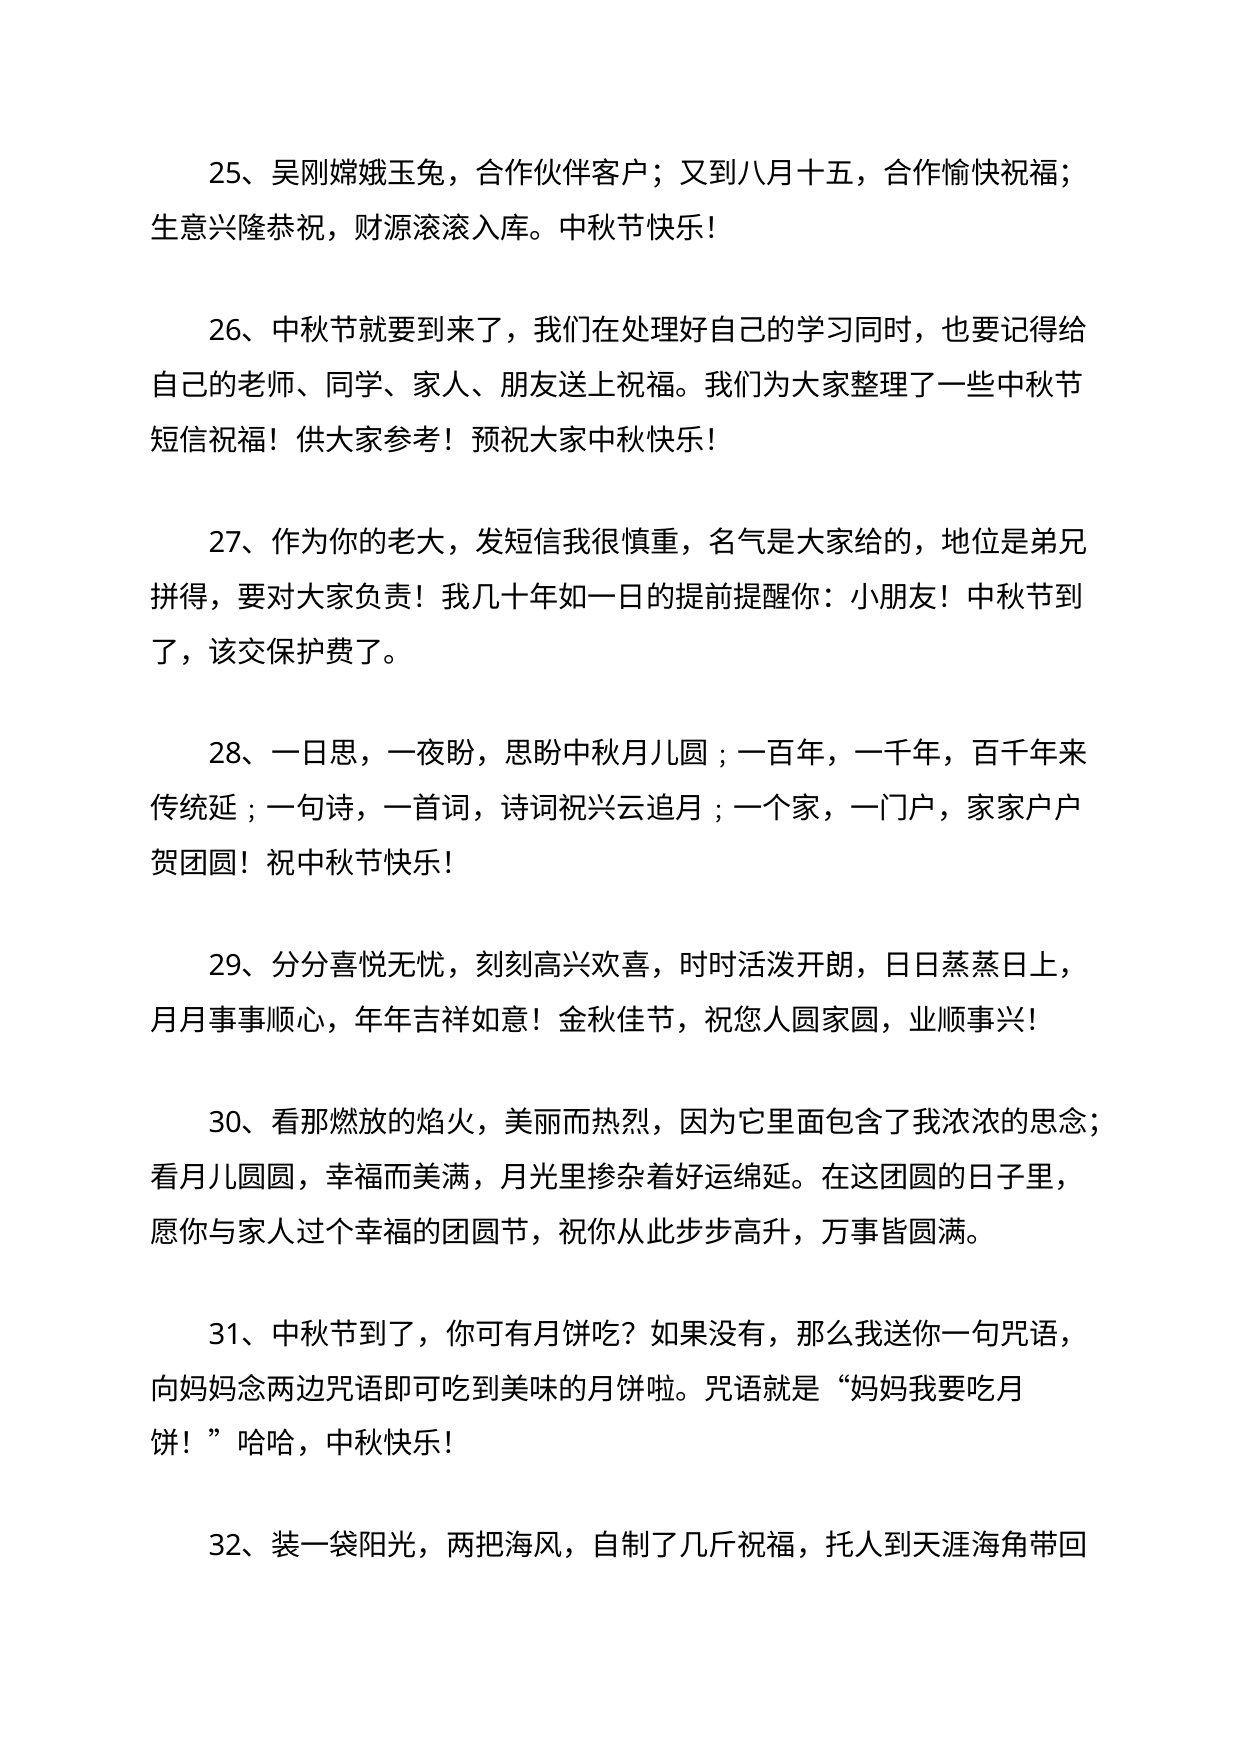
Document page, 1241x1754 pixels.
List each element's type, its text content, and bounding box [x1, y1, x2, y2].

text 31、中秋节到了，你可有月饼吃？如果没有，那么我送你一句咒语，向妈妈念两边咒语即可吃到美味的月饼啦。咒语就是“妈妈我要吃月饼！”哈哈，中秋快乐！ [150, 1310, 1090, 1462]
text 25、吴刚嫦娥玉兔，合作伙伴客户；又到八月十五，合作愉快祝福；生意兴隆恭祝，财源滚滚入库。中秋节快乐！ [150, 150, 1090, 247]
text 28、一日思，一夜盼，思盼中秋月儿圆﹔一百年，一千年，百千年来传统延﹔一句诗，一首词，诗词祝兴云追月﹔一个家，一门户，家家户户贺团圆！祝中秋节快乐！ [150, 730, 1090, 882]
text 26、中秋节就要到来了，我们在处理好自己的学习同时，也要记得给自己的老师、同学、家人、朋友送上祝福。我们为大家整理了一些中秋节短信祝福！供大家参考！预祝大家中秋快乐！ [150, 307, 1090, 459]
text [150, 1522, 1090, 1564]
text 30、看那燃放的焰火，美丽而热烈，因为它里面包含了我浓浓的思念；看月儿圆圆，幸福而美满，月光里掺杂着好运绵延。在这团圆的日子里，愿你与家人过个幸福的团圆节，祝你从此步步高升，万事皆圆满。 [150, 1098, 1090, 1251]
text 27、作为你的老大，发短信我很慎重，名气是大家给的，地位是弟兄拼得，要对大家负责！我几十年如一日的提前提醒你：小朋友！中秋节到了，该交保护费了。 [150, 518, 1090, 671]
text 29、分分喜悦无忧，刻刻高兴欢喜，时时活泼开朗，日日蒸蒸日上，月月事事顺心，年年吉祥如意！金秋佳节，祝您人圆家圆，业顺事兴！ [150, 942, 1090, 1039]
